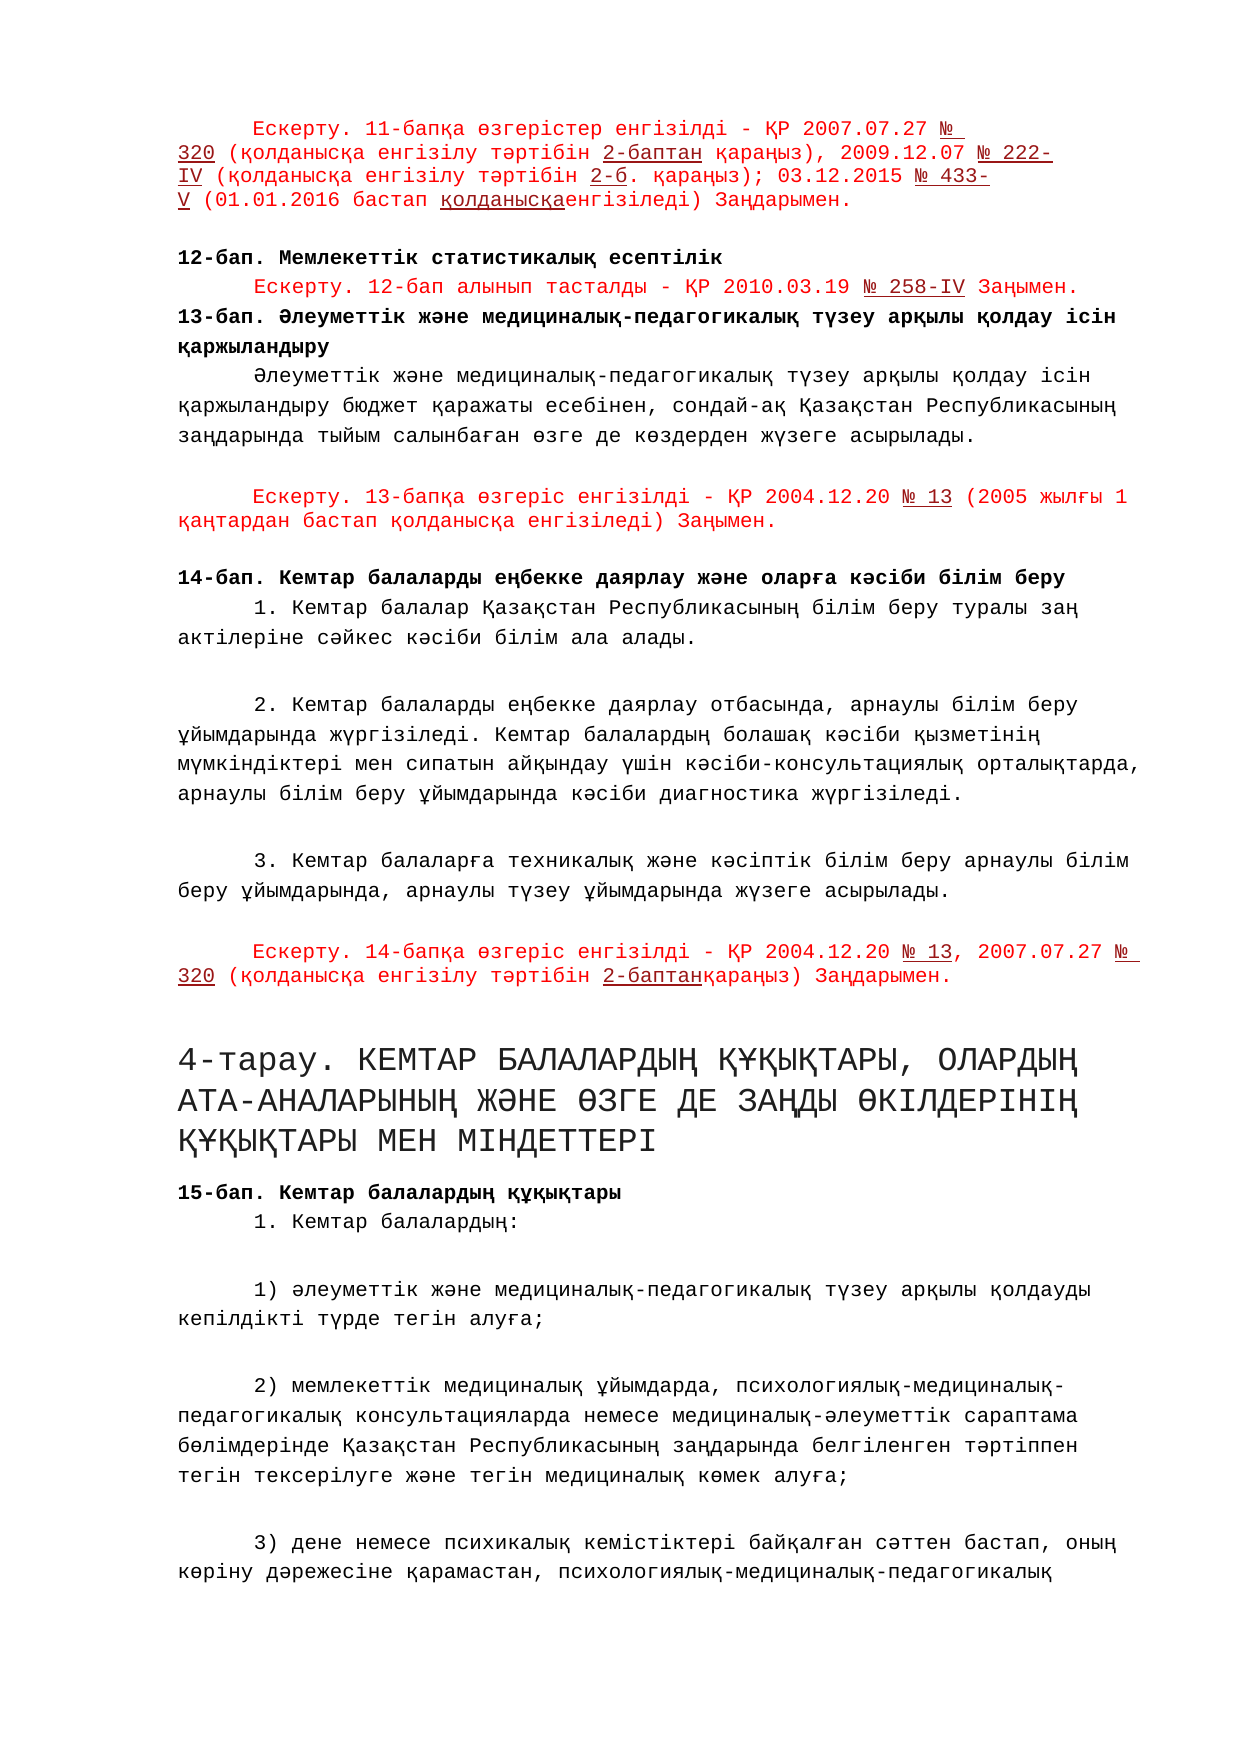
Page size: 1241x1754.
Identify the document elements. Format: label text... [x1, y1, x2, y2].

text 1) әлеуметтiк және медициналық-педагогикалық түзеу арқылы қолдауды кепiлдiктi түрде тегiн алуға; [177, 1273, 1152, 1332]
text 12-бап. Мемлекеттiк статистикалық есептiлiк [177, 241, 1152, 270]
text Ескерту. 13-бапқа өзгеріс енгізілді - ҚР 2004.12.20 № 13 (2005 жылғы 1 қаңтардан бастап қолданысқа енгiзiледi) Заңымен. [177, 486, 1152, 561]
text 3. Кемтар балаларға техникалық және кәсіптік білім беру арнаулы білім беру ұйымдарында, арнаулы түзеу ұйымдарында жүзеге асырылады. [177, 844, 1152, 903]
text 2) мемлекеттiк медициналық ұйымдарда, психологиялық-медициналық-педагогикалық консультацияларда немесе медициналық-әлеуметтiк сараптама бөлiмдерiнде Қазақстан Республикасының заңдарында белгiленген тәртiппен тегiн тексерiлуге және тегін медициналық көмек алуға; [177, 1369, 1152, 1488]
text 1. Кемтар балалар Қазақстан Республикасының бiлiм беру туралы заң актiлерiне сәйкес кәсiби бiлiм ала алады. [177, 591, 1152, 650]
text 4-тарау. КЕМТАР БАЛАЛАРДЫҢ ҚҰҚЫҚТАРЫ, ОЛАРДЫҢ АТА-АНАЛАРЫНЫҢ ЖӘНЕ ӨЗГЕ ДЕ ЗАҢДЫ ӨКIЛДЕРIНIҢ ҚҰҚЫҚТАРЫ МЕН МIНДЕТТЕРI [177, 1040, 1152, 1162]
text 2. Кемтар балаларды еңбекке даярлау отбасында, арнаулы бiлiм беру ұйымдарында жүргiзiледi. Кемтар балалардың болашақ кәсiби қызметiнiң мүмкiндiктерi мен сипатын айқындау үшiн кәсiби-консультациялық орталықтарда, арнаулы бiлiм беру ұйымдарында кәсiби диагностика жүргiзiледi. [177, 688, 1152, 807]
text 14-бап. Кемтар балаларды еңбекке даярлау және оларға кәсiби бiлiм беру [177, 561, 1152, 591]
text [177, 1526, 1152, 1585]
text Ескерту. 11-бапқа өзгерістер енгізілді - ҚР 2007.07.27 № 320 (қолданысқа енгізілу тәртібін 2-баптан қараңыз), 2009.12.07 № 222-IV (қолданысқа енгізілу тәртібін 2-б. қараңыз); 03.12.2015 № 433-V (01.01.2016 бастап қолданысқаенгізіледі) Заңдарымен. [177, 118, 1152, 241]
text 13-бап. Әлеуметтiк және медициналық-педагогикалық түзеу арқылы қолдау iсiн қаржыландыру [177, 300, 1152, 359]
text Ескерту. 14-бапқа өзгеріс енгізілді - ҚР 2004.12.20 № 13, 2007.07.27 № 320 (қолданысқа енгізілу тәртібін 2-баптанқараңыз) Заңдарымен. [177, 941, 1152, 1016]
text 1. Кемтар балалардың: [177, 1205, 1152, 1235]
text Ескерту. 12-бап алынып тасталды - ҚР 2010.03.19 № 258-IV Заңымен. [177, 270, 1152, 300]
text Әлеуметтiк және медициналық-педагогикалық түзеу арқылы қолдау iсiн қаржыландыру бюджет қаражаты есебiнен, сондай-ақ Қазақстан Республикасының заңдарында тыйым салынбаған өзге де көздерден жүзеге асырылады. [177, 359, 1152, 448]
text 15-бап. Кемтар балалардың құқықтары [177, 1176, 1152, 1205]
